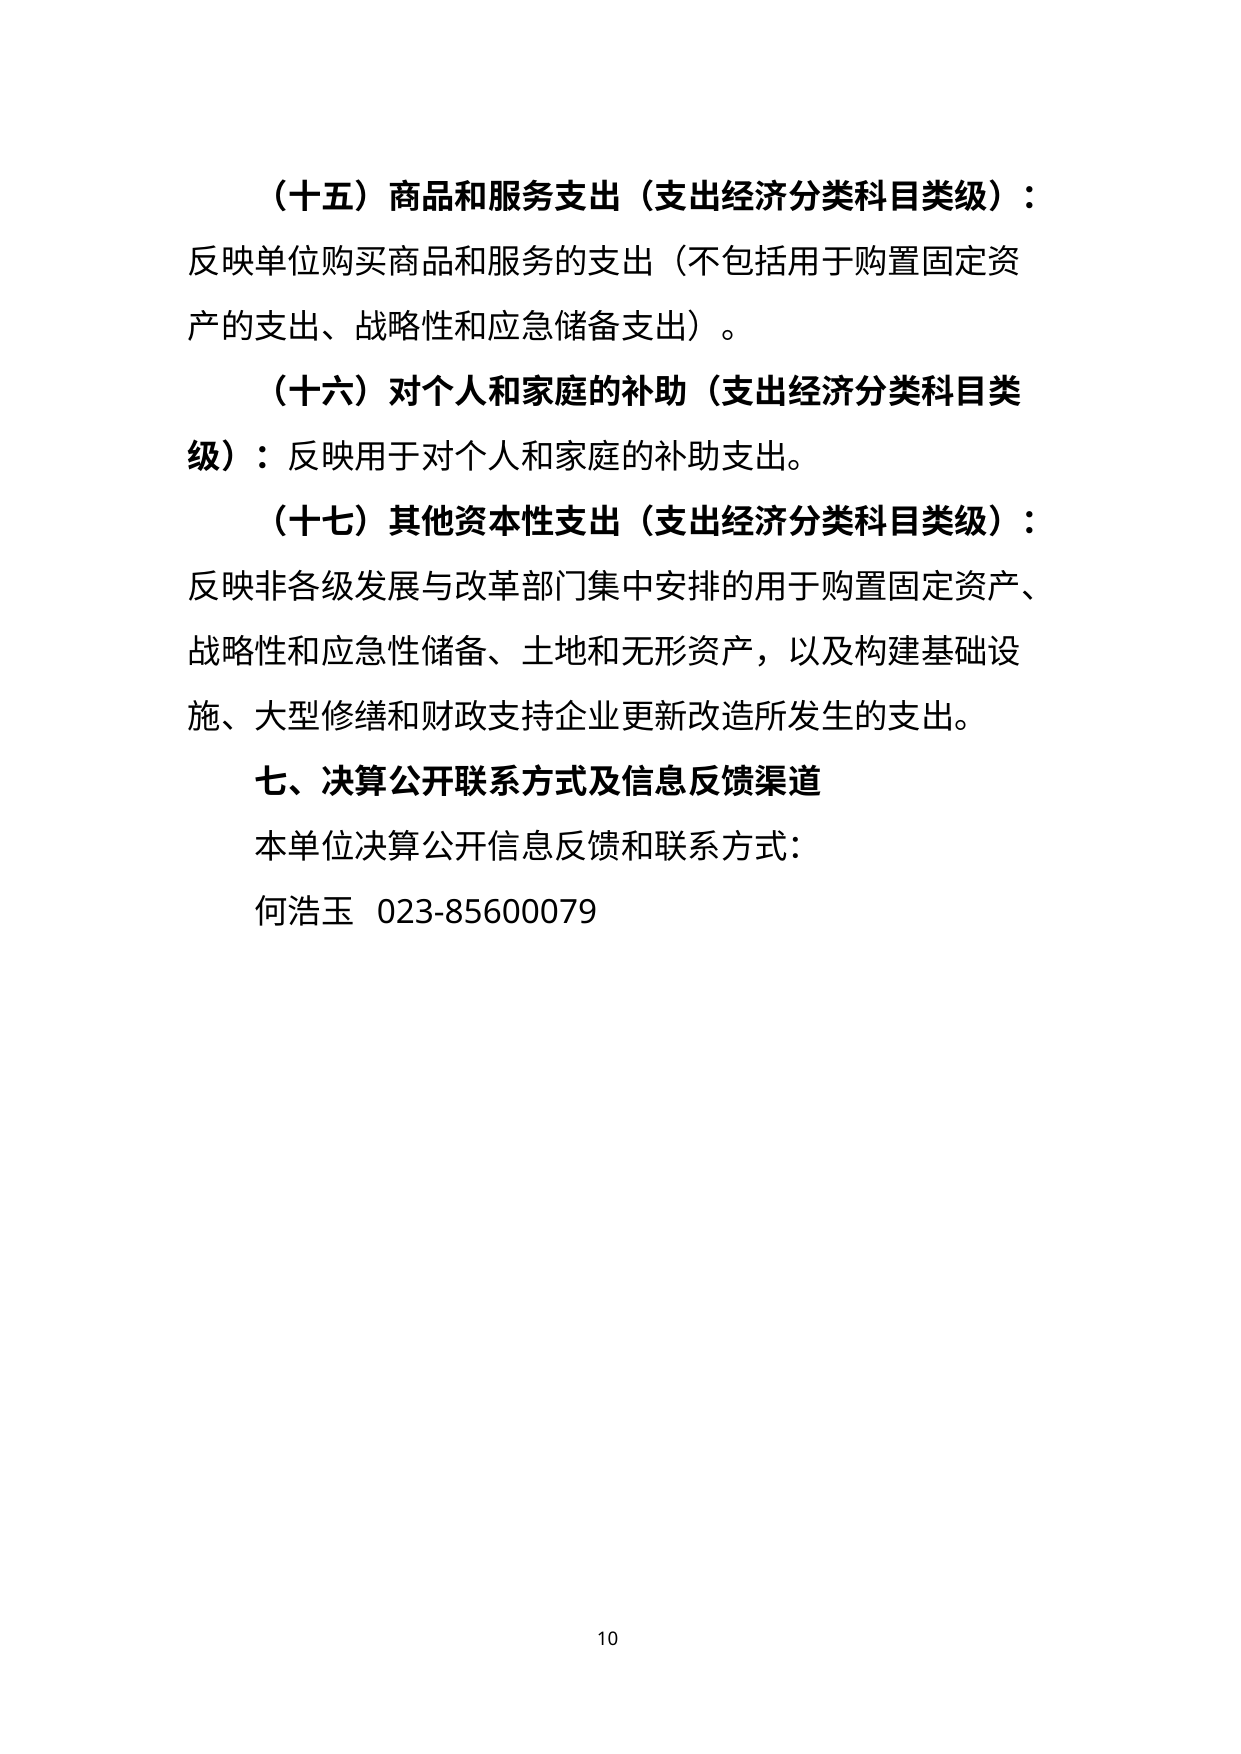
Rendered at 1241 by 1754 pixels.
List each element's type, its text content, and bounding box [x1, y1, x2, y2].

text 七、决算公开联系方式及信息反馈渠道 [187, 747, 1053, 812]
text （十六）对个人和家庭的补助（支出经济分类科目类级）：反映用于对个人和家庭的补助支出。 [187, 357, 1053, 487]
text 本单位决算公开信息反馈和联系方式： [187, 812, 1053, 877]
text （十五）商品和服务支出（支出经济分类科目类级）：反映单位购买商品和服务的支出（不包括用于购置固定资产的支出、战略性和应急储备支出）。 [187, 162, 1053, 357]
text 何浩玉 023-85600079 [187, 877, 1053, 942]
text （十七）其他资本性支出（支出经济分类科目类级）：反映非各级发展与改革部门集中安排的用于购置固定资产、战略性和应急性储备、土地和无形资产，以及构建基础设施、大型修缮和财政支持企业更新改造所发生的支出。 [187, 487, 1053, 747]
